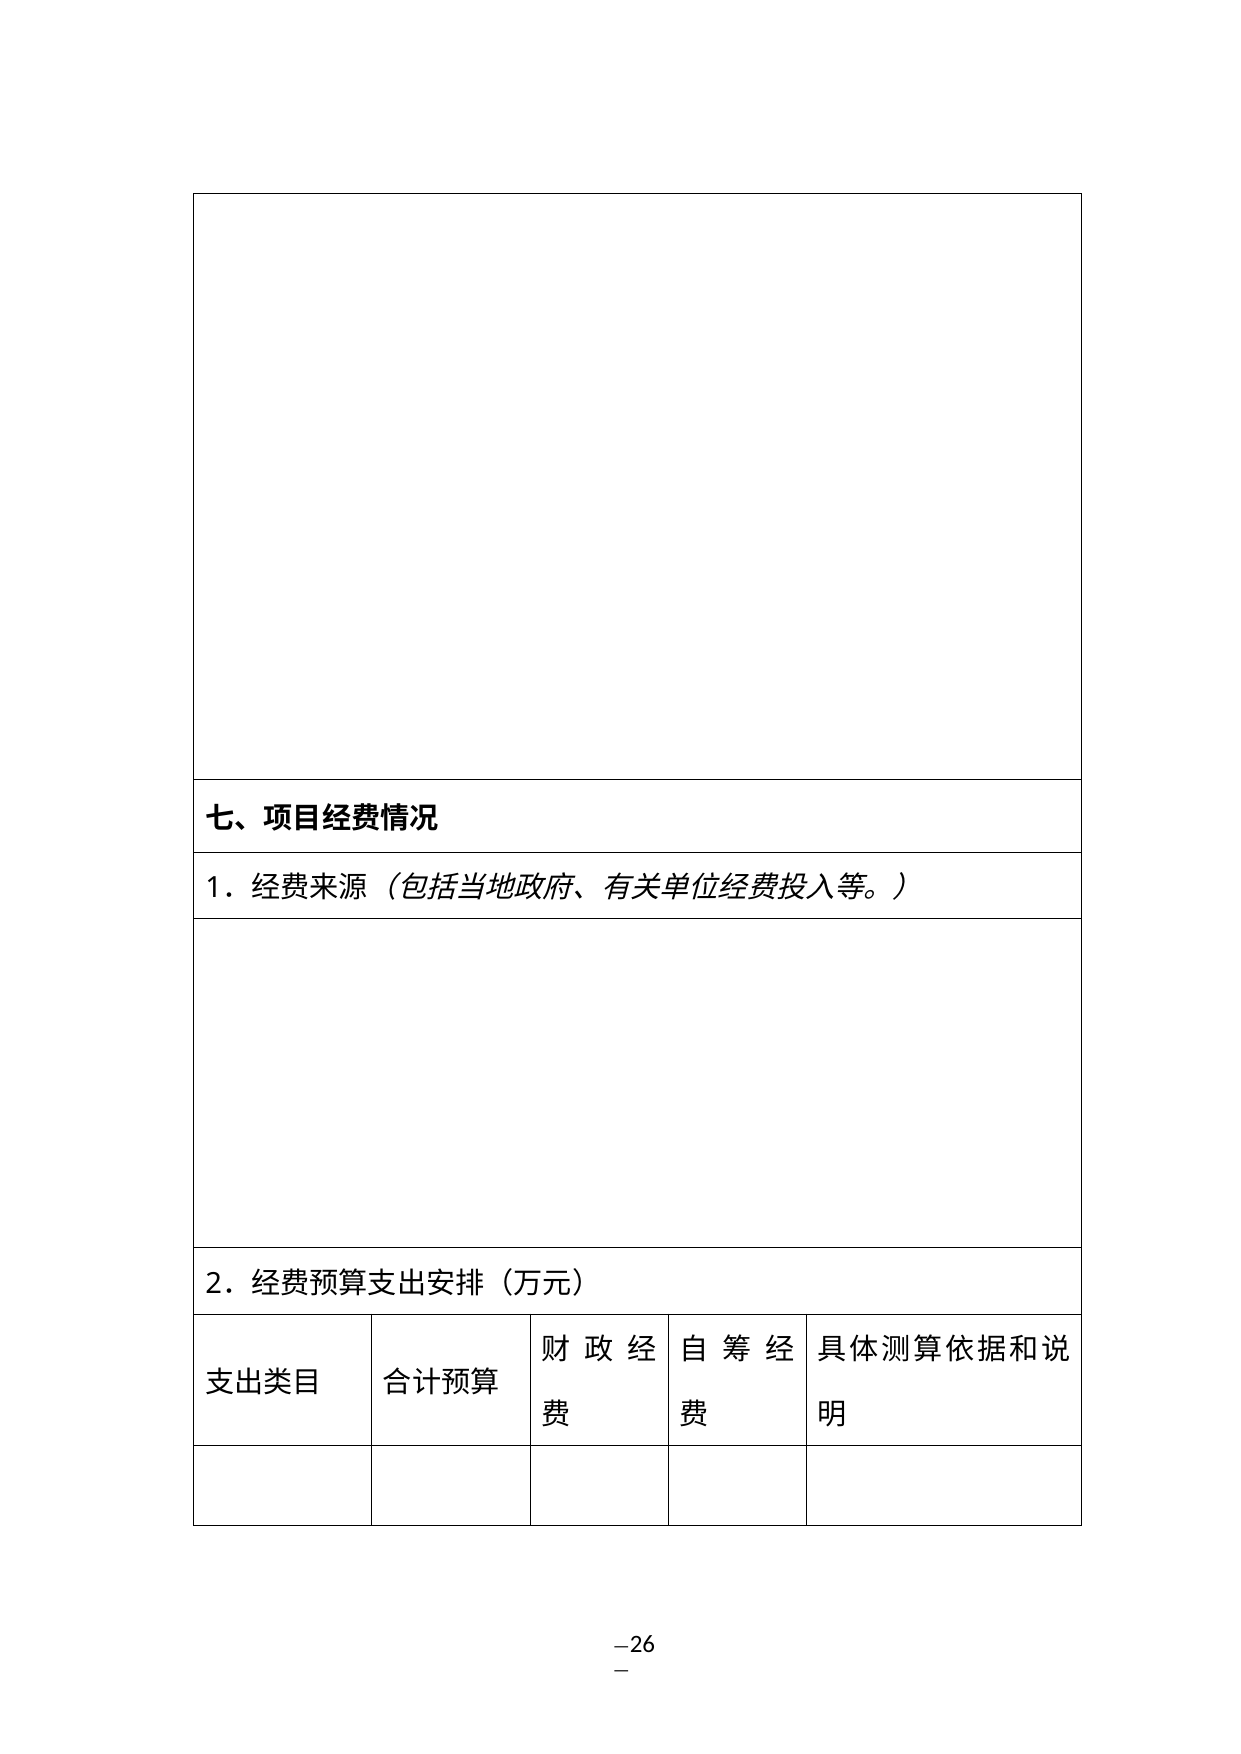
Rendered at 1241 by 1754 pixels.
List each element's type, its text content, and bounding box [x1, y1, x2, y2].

table_cell 财政经费 [531, 1315, 668, 1444]
table_cell 1．经费来源（包括当地政府、有关单位经费投入等。） [194, 853, 1081, 918]
table_cell [194, 1446, 371, 1525]
table_cell 自筹经费 [669, 1315, 806, 1444]
table_cell [669, 1446, 806, 1525]
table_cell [194, 194, 1081, 779]
table_cell 支出类目 [194, 1315, 371, 1444]
table_cell [194, 919, 1081, 1247]
table_cell [807, 1446, 1081, 1525]
table_cell [372, 1446, 530, 1525]
table_cell 2．经费预算支出安排（万元） [194, 1248, 1081, 1313]
table_cell 合计预算 [372, 1315, 530, 1444]
table_cell 七、项目经费情况 [194, 780, 1081, 852]
table_cell [531, 1446, 668, 1525]
table_cell 具体测算依据和说明 [807, 1315, 1081, 1444]
